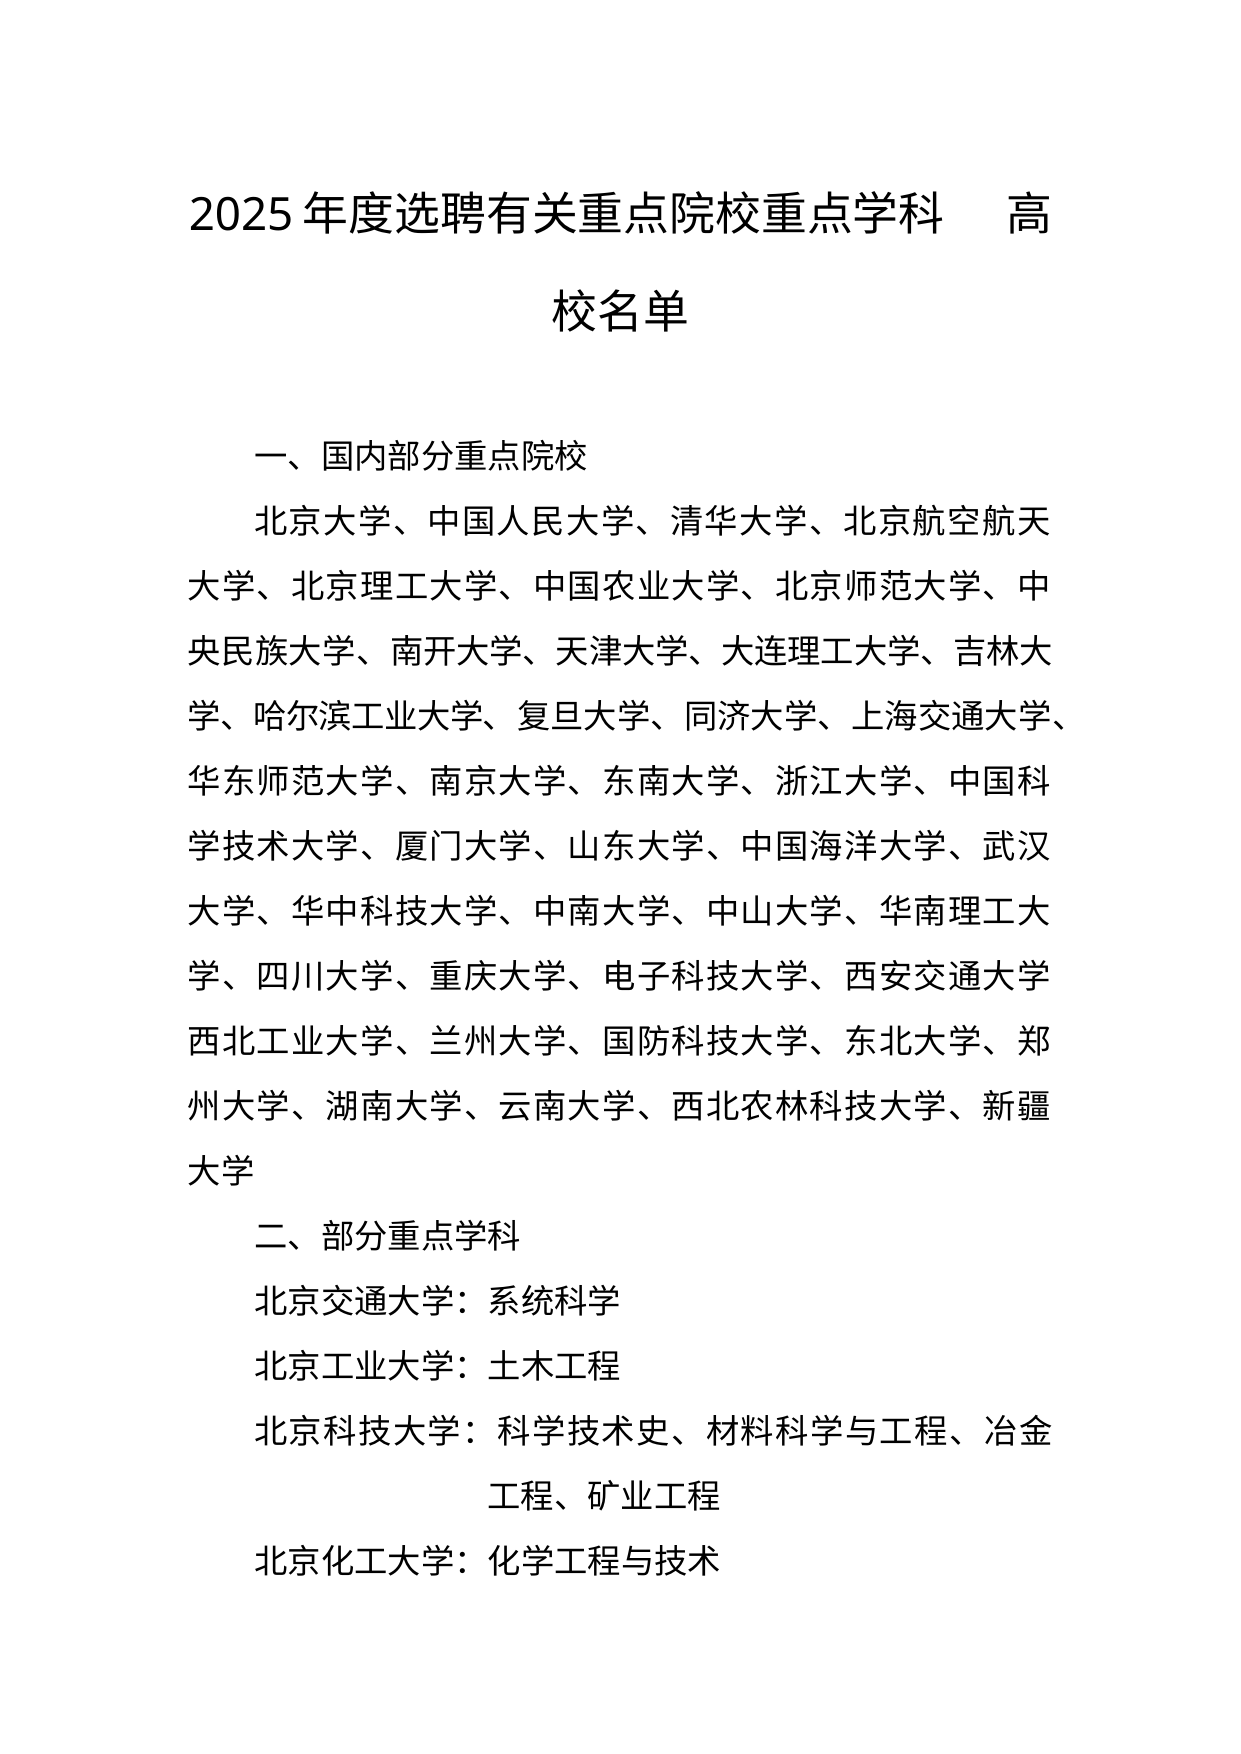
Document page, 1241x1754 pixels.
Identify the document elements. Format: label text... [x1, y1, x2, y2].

text 一、国内部分重点院校 [187, 422, 1053, 487]
text 北京大学、中国人民大学、清华大学、北京航空航天大学、北京理工大学、中国农业大学、北京师范大学、中央民族大学、南开大学、天津大学、大连理工大学、吉林大学、哈尔滨工业大学、复旦大学、同济大学、上海交通大学、华东师范大学、南京大学、东南大学、浙江大学、中国科学技术大学、厦门大学、山东大学、中国海洋大学、武汉大学、华中科技大学、中南大学、中山大学、华南理工大学、四川大学、重庆大学、电子科技大学、西安交通大学、西北工业大学、兰州大学、国防科技大学、东北大学、郑州大学、湖南大学、云南大学、西北农林科技大学、新疆大学 [187, 487, 1053, 1202]
text 北京工业大学：土木工程 [187, 1332, 1053, 1397]
text 北京交通大学：系统科学 [187, 1267, 1053, 1332]
text 北京化工大学：化学工程与技术 [187, 1527, 1053, 1592]
text 二、部分重点学科 [187, 1202, 1053, 1267]
text 北京科技大学：科学技术史、材料科学与工程、冶金工程、矿业工程 [254, 1397, 1053, 1527]
text 2025年度选聘有关重点院校重点学科 高校名单 [187, 162, 1053, 357]
